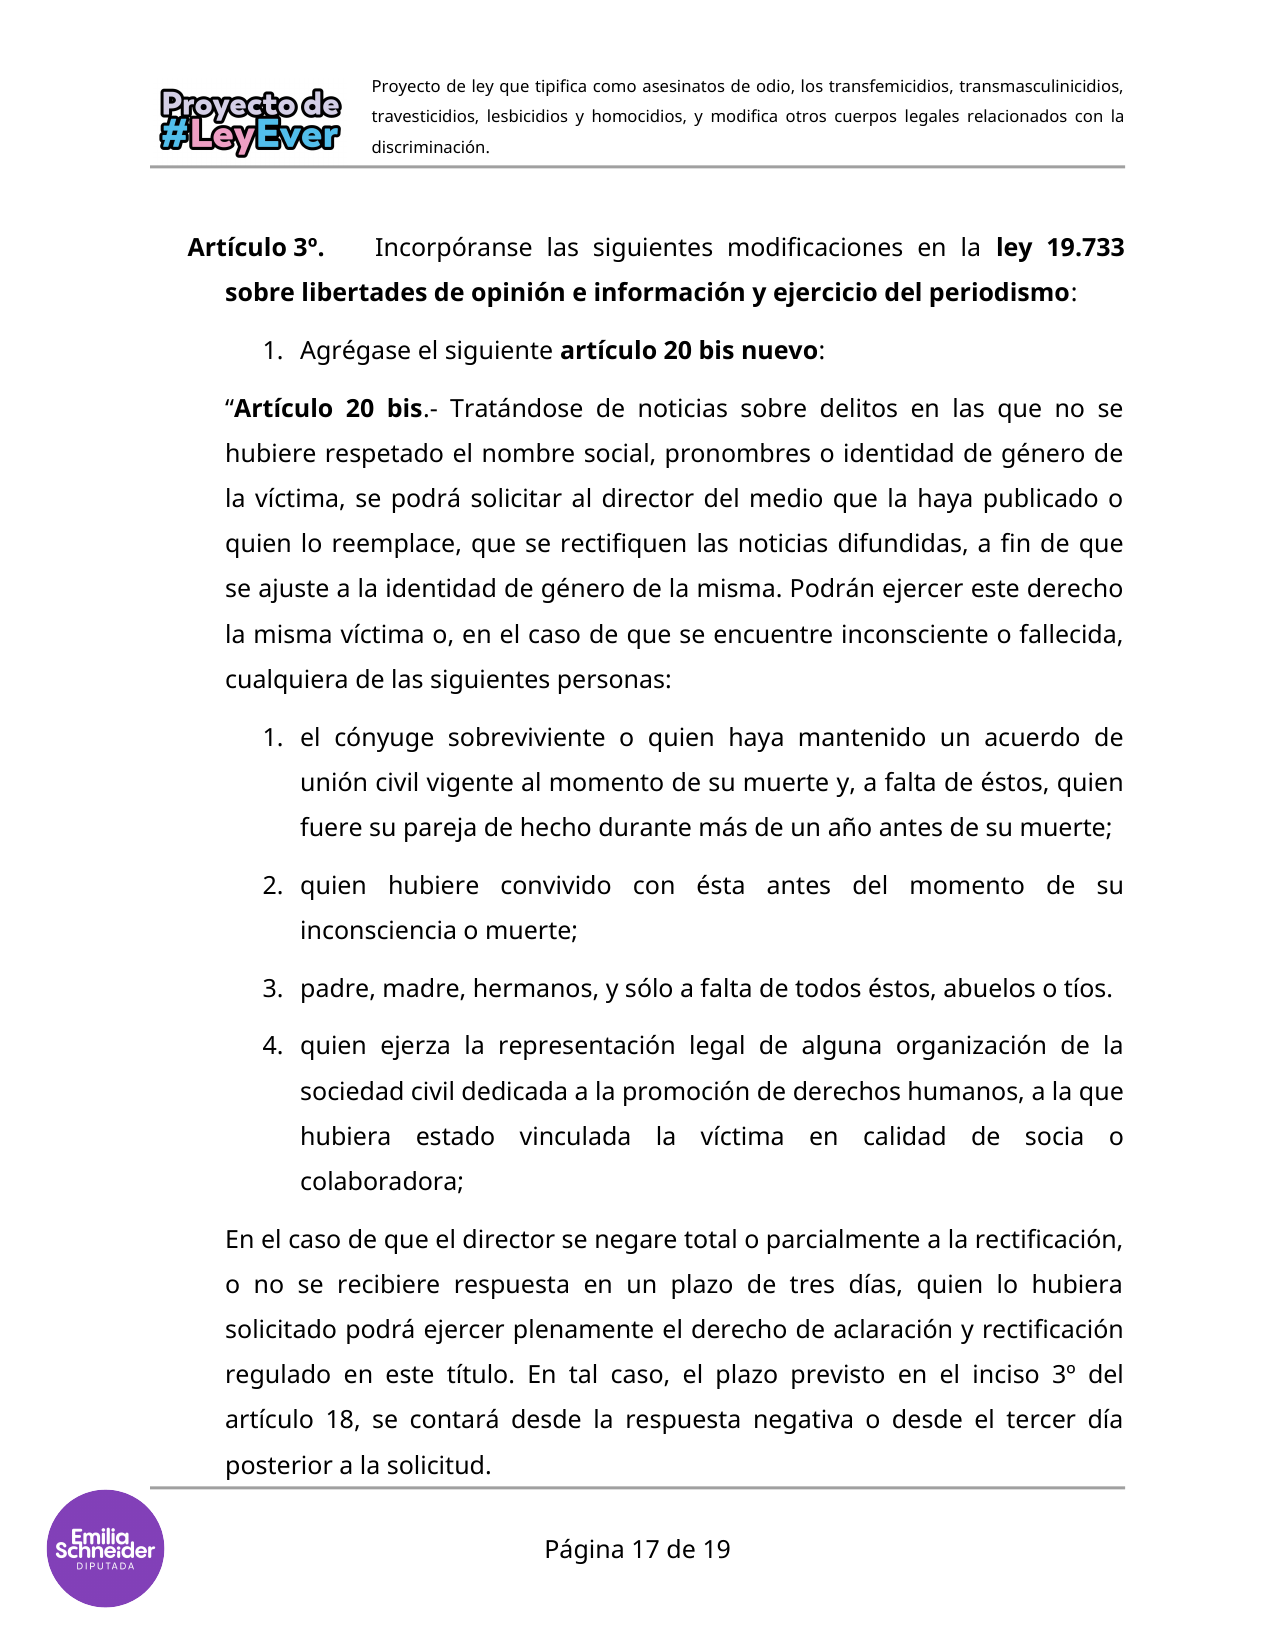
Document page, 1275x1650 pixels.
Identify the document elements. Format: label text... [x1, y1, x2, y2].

list quien hubiere convivido con ésta antes del momento de su inconsciencia o muerte; [262, 867, 1125, 947]
text En el caso de que el director se negare total o parcialmente a la rectificación, o no se recibiere respuesta en un plazo de tres días, quien lo hubiera solicitado podrá ejercer plenamente el derecho de aclaración y rectificación regulado en este título. En tal caso, el plazo previsto en el inciso 3º del artículo 18, se contará desde la respuesta negativa o desde el tercer día posterior a la solicitud. [225, 1221, 1125, 1481]
list Incorpóranse las siguientes modificaciones en la ley 19.733 sobre libertades de opinión e información y ejercicio del periodismo: [187, 230, 1125, 309]
text “Artículo 20 bis.- Tratándose de noticias sobre delitos en las que no se hubiere respetado el nombre social, pronombres o identidad de género de la víctima, se podrá solicitar al director del medio que la haya publicado o quien lo reemplace, que se rectifiquen las noticias difundidas, a fin de que se ajuste a la identidad de género de la misma. Podrán ejercer este derecho la misma víctima o, en el caso de que se encuentre inconsciente o fallecida, cualquiera de las siguientes personas: [225, 390, 1125, 696]
picture [32, 1475, 179, 1622]
list Agrégase el siguiente artículo 20 bis nuevo: [262, 333, 1125, 367]
list padre, madre, hermanos, y sólo a falta de todos éstos, abuelos o tíos. [262, 970, 1125, 1004]
picture [153, 78, 348, 165]
list quien ejerza la representación legal de alguna organización de la sociedad civil dedicada a la promoción de derechos humanos, a la que hubiera estado vinculada la víctima en calidad de socia o colaboradora; [262, 1028, 1125, 1198]
list el cónyuge sobreviviente o quien haya mantenido un acuerdo de unión civil vigente al momento de su muerte y, a falta de éstos, quien fuere su pareja de hecho durante más de un año antes de su muerte; [262, 719, 1125, 844]
